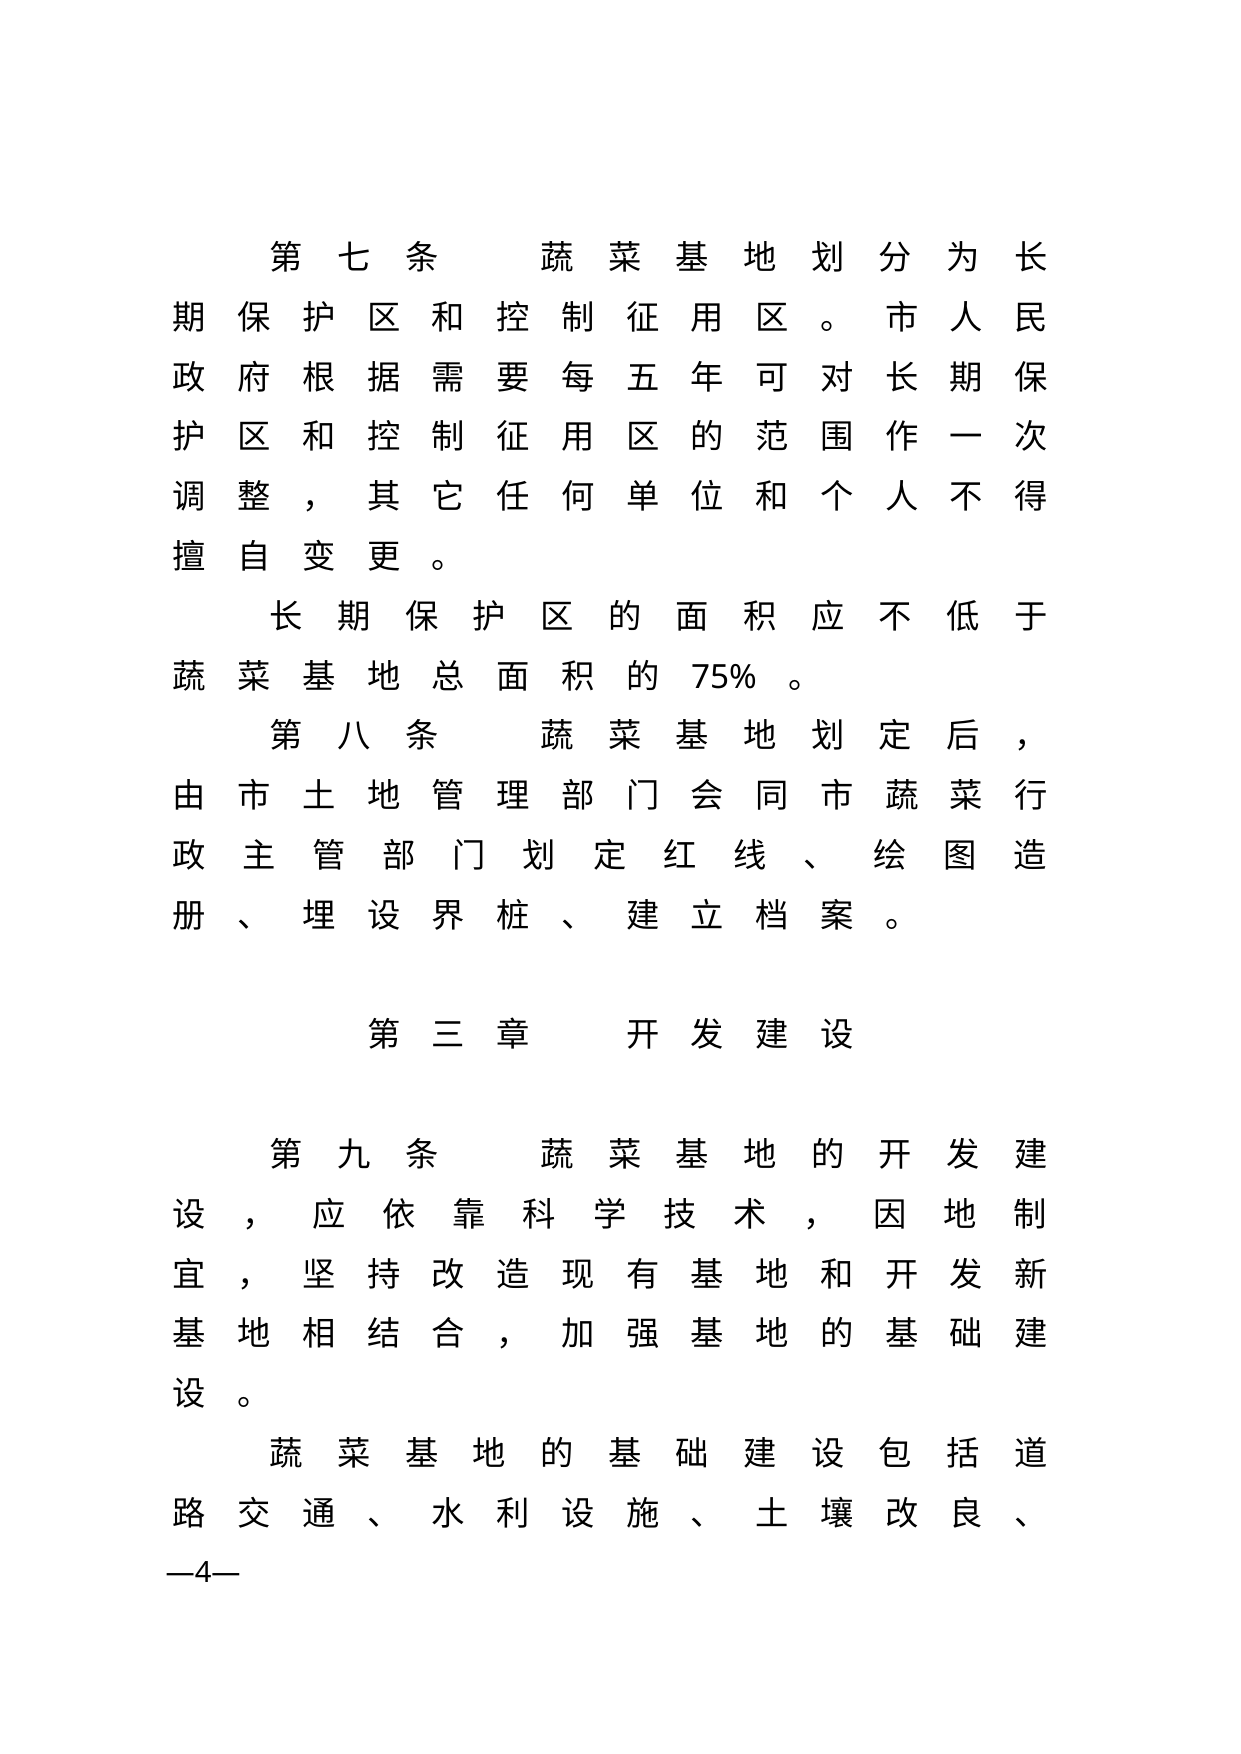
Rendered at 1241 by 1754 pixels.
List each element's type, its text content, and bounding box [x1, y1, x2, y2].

text 长期保护区的面积应不低于蔬菜基地总面积的75%。 [172, 584, 1079, 703]
text 第七条 蔬菜基地划分为长期保护区和控制征用区。市人民政府根据需要每五年可对长期保护区和控制征用区的范围作一次调整，其它任何单位和个人不得擅自变更。 [172, 225, 1079, 584]
text 第九条 蔬菜基地的开发建设，应依靠科学技术，因地制宜，坚持改造现有基地和开发新基地相结合，加强基地的基础建设。 [172, 1122, 1079, 1421]
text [172, 1421, 1079, 1541]
text 第三章 开发建设 [172, 1002, 1079, 1062]
text 第八条 蔬菜基地划定后，由市土地管理部门会同市蔬菜行政主管部门划定红线、绘图造册、埋设界桩、建立档案。 [172, 703, 1079, 943]
